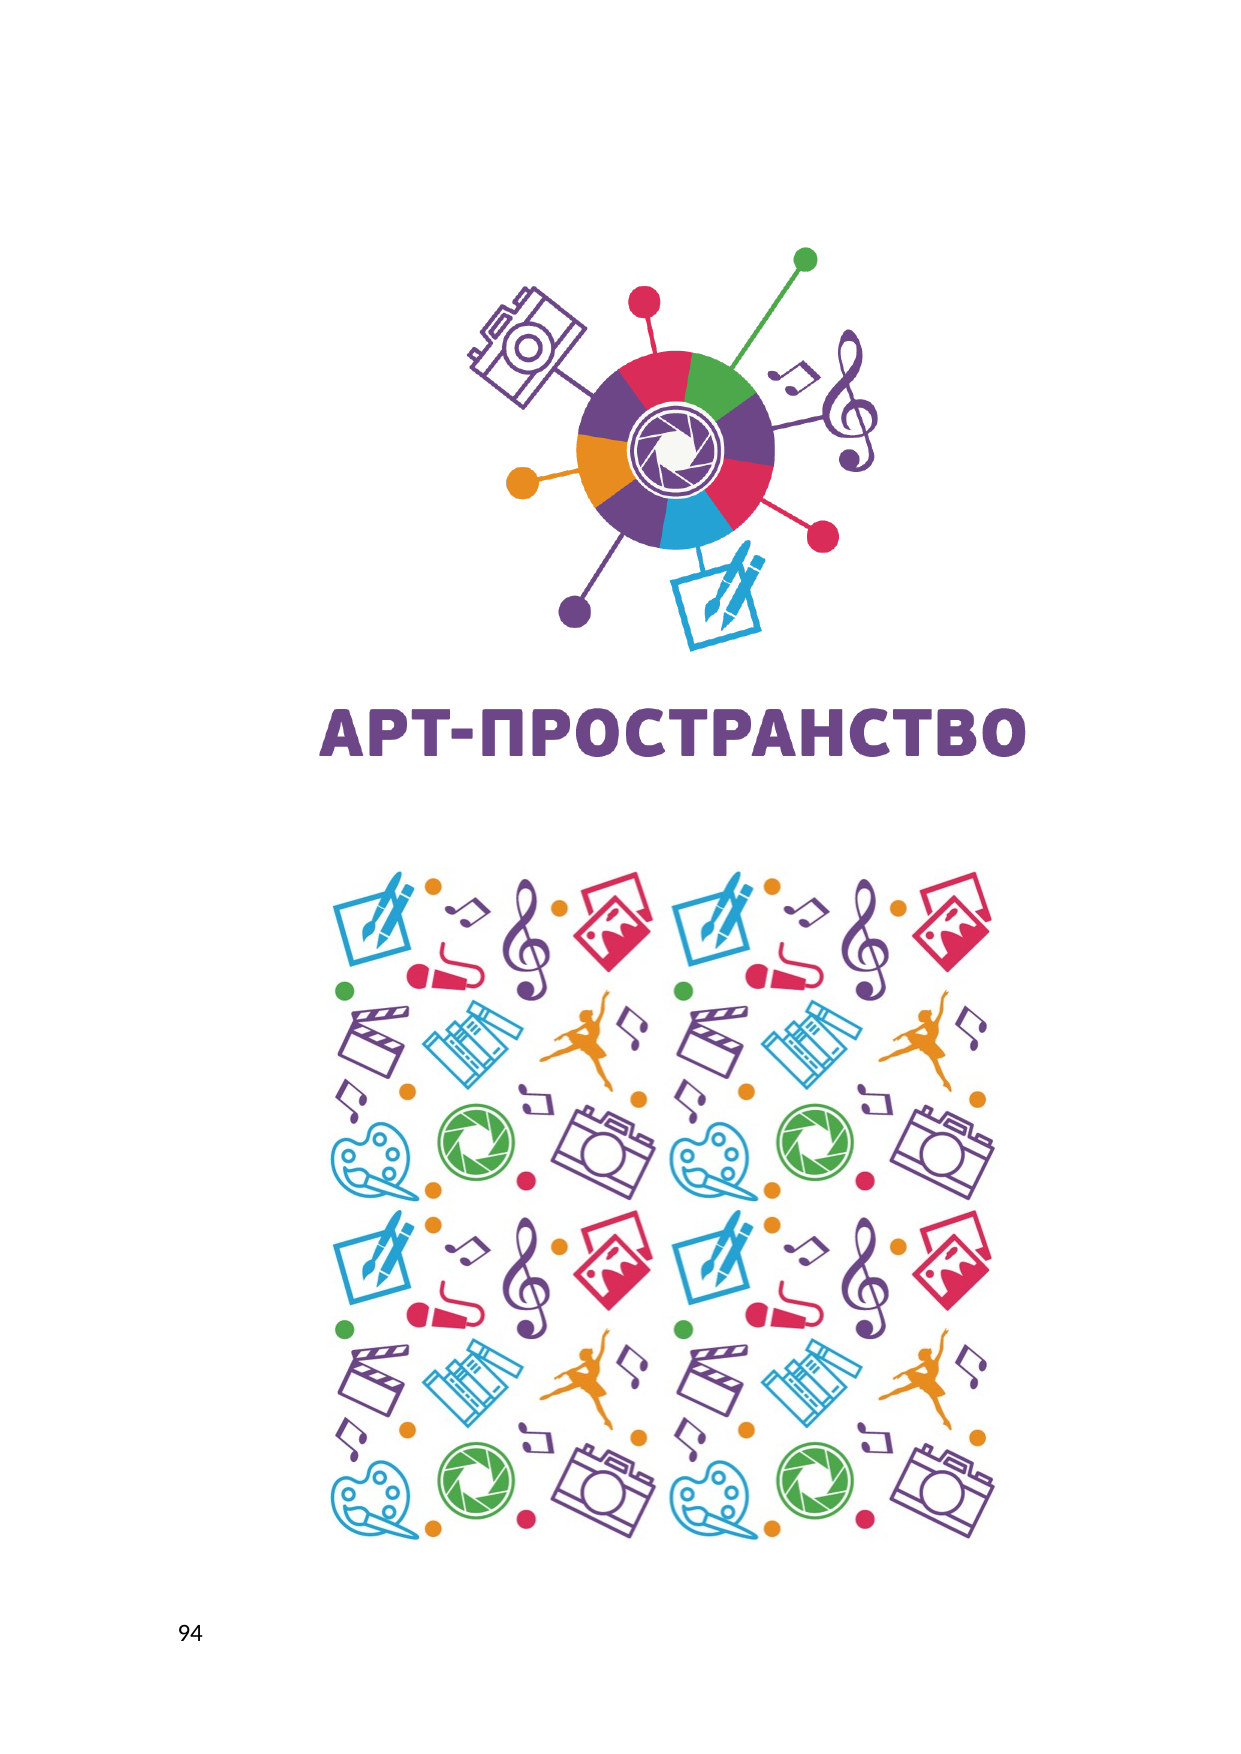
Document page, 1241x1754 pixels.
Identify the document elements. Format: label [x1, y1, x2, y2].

picture [289, 118, 1040, 1544]
